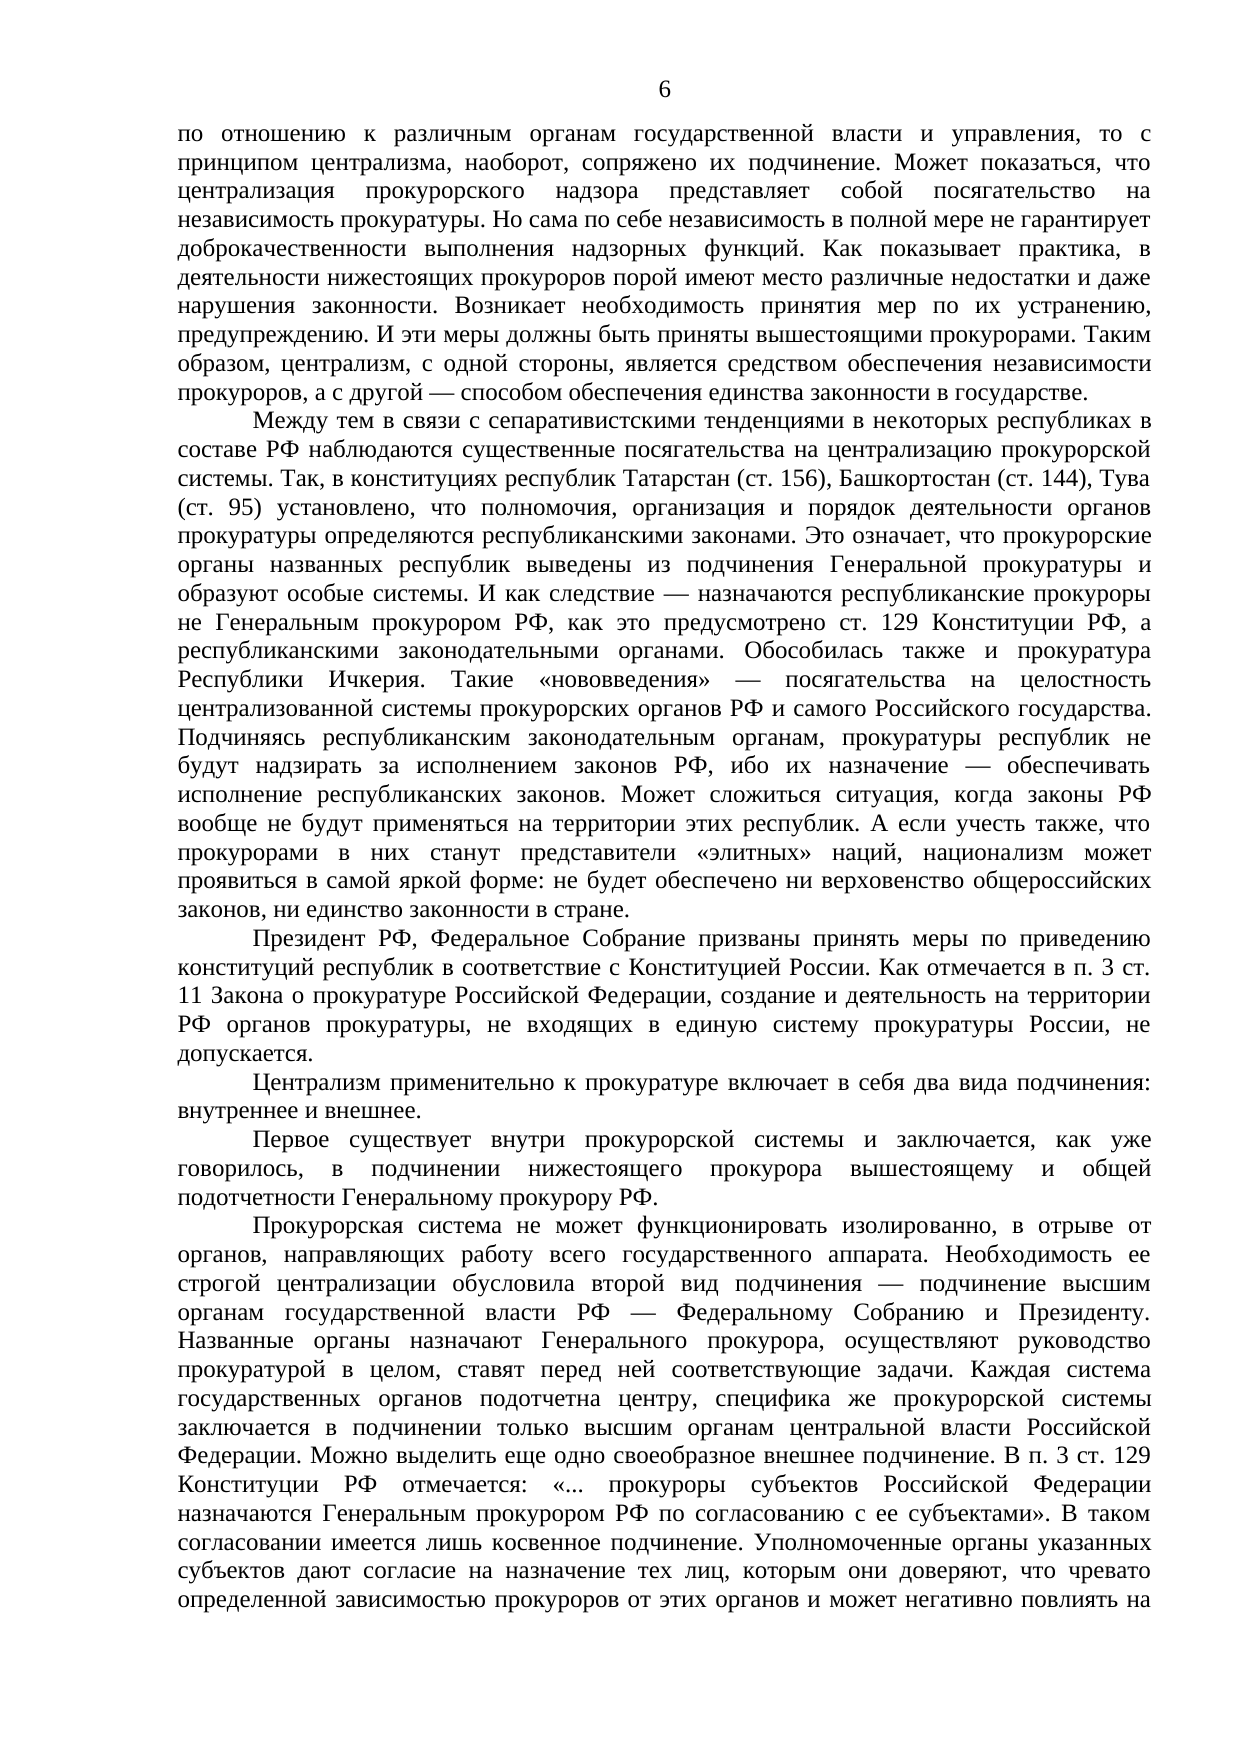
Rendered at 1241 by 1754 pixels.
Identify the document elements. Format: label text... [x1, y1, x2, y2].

text Первое существует внутри прокурорской системы и заключается, как уже говорилось, в подчинении нижестоящего прокурора вышестоящему и общей подотчетности Генеральному прокурору РФ. [177, 1124, 1152, 1211]
text Централизм применительно к прокуратуре включает в себя два вида подчинения: внутреннее и внешнее. [177, 1067, 1152, 1124]
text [177, 1211, 1152, 1613]
text Между тем в связи с сепаративистскими тенденциями в некоторых республиках в составе РФ наблюдаются существенные посягательства на централизацию прокурорской системы. Так, в конституциях республик Татарстан (ст. 156), Башкортостан (ст. 144), Тува (ст. 95) установлено, что полномочия, организация и порядок деятельности органов прокуратуры определяются республиканскими законами. Это означает, что прокурорские органы названных республик выведены из подчинения Генеральной прокуратуры и образуют особые системы. И как следствие — назначаются республиканские прокуроры не Генеральным прокурором РФ, как это предусмотрено ст. 129 Конституции РФ, а республиканскими законодательными органами. Обособилась также и прокуратура Республики Ичкерия. Такие «нововведения» — посягательства на целостность централизованной системы прокурорских органов РФ и самого Российского государства. Подчиняясь республиканским законодательным органам, прокуратуры республик не будут надзирать за исполнением законов РФ, ибо их назначение — обеспечивать исполнение республиканских законов. Может сложиться ситуация, когда законы РФ вообще не будут применяться на территории этих республик. А если учесть также, что прокурорами в них станут представители «элитных» наций, национализм может проявиться в самой яркой форме: не будет обеспечено ни верховенство общероссийских законов, ни единство законности в стране. [177, 406, 1152, 923]
text Президент РФ, Федеральное Собрание призваны принять меры по приведению конституций республик в соответствие с Конституцией России. Как отмечается в п. 3 ст. 11 Закона о прокуратуре Российской Федерации, создание и деятельность на территории РФ органов прокуратуры, не входящих в единую систему прокуратуры России, не допускается. [177, 923, 1152, 1067]
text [177, 118, 1152, 406]
